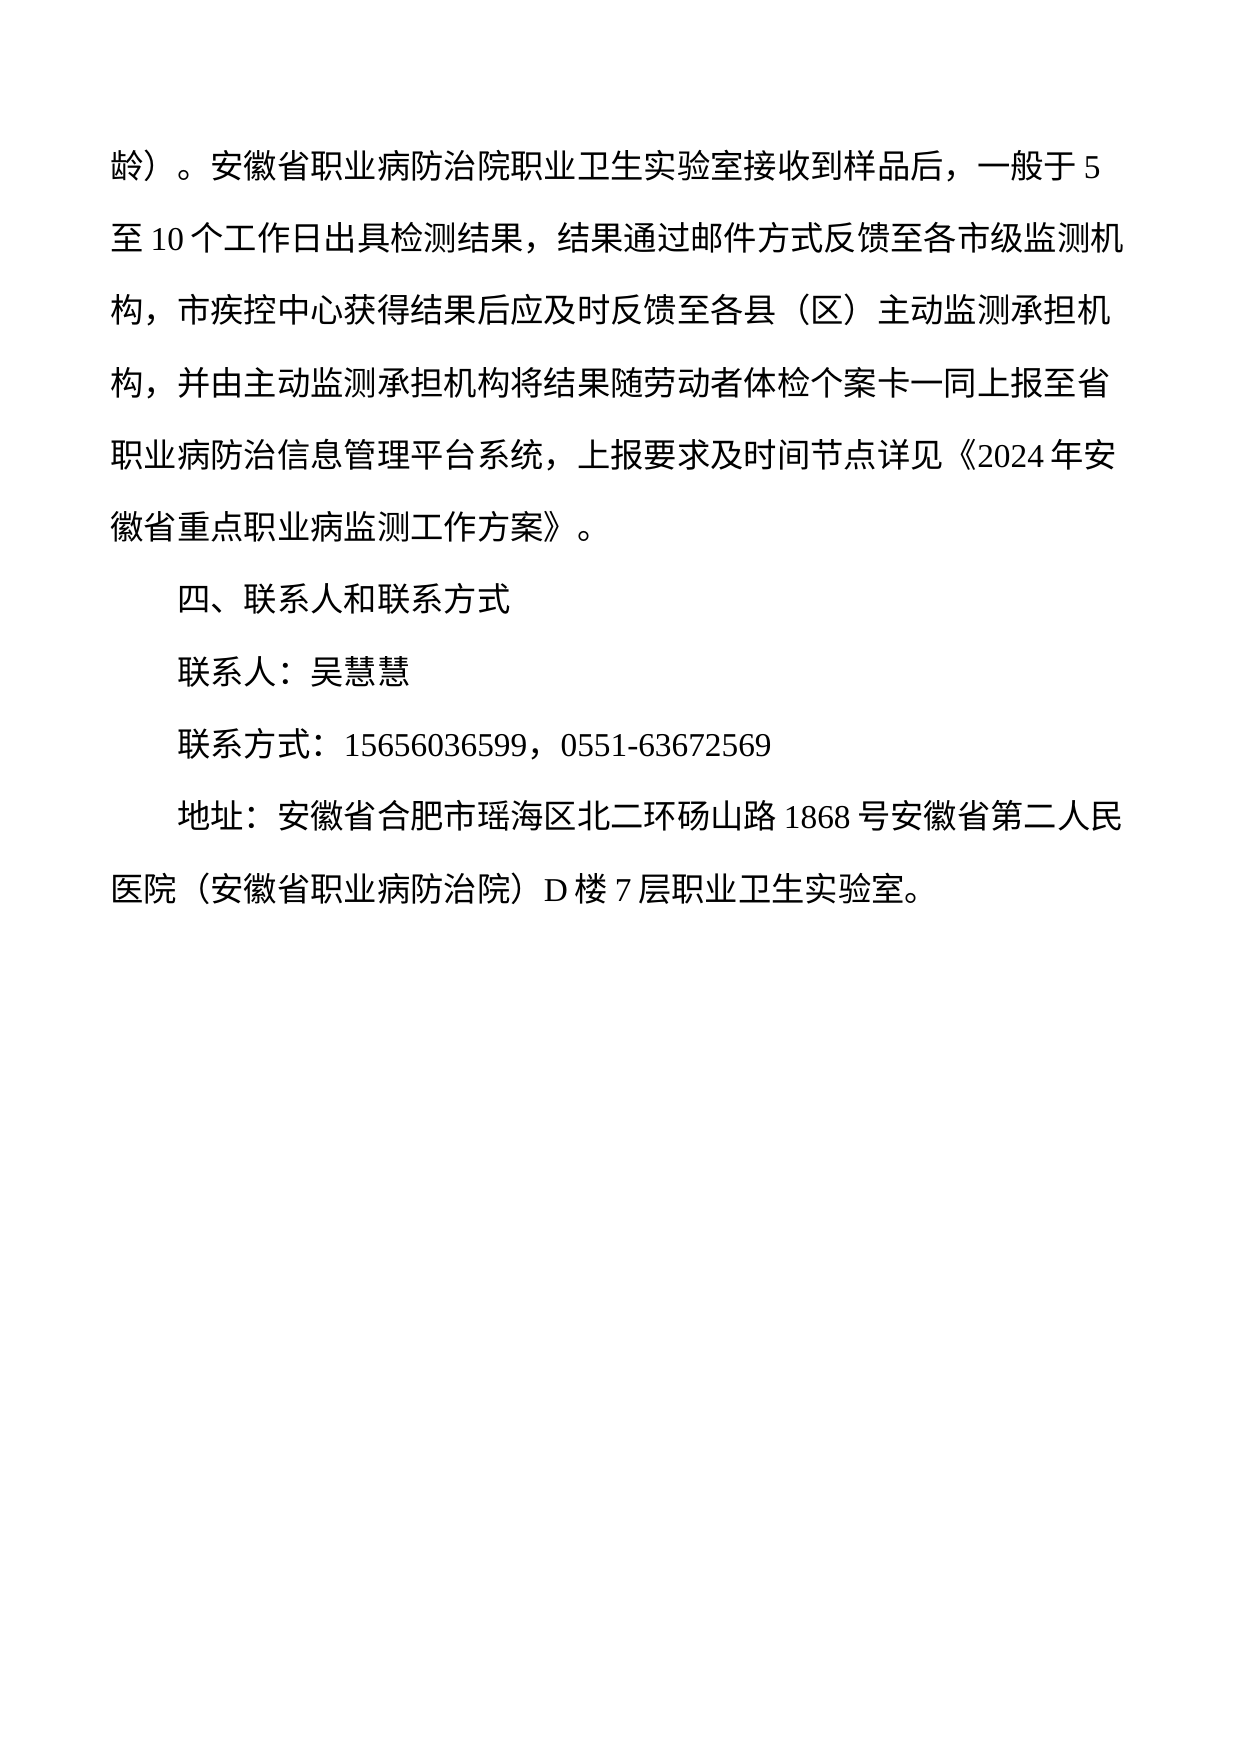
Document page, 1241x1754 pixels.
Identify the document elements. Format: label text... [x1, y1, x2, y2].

text 联系人：吴慧慧 [110, 645, 1126, 694]
text 四、联系人和联系方式 [110, 573, 1126, 621]
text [110, 139, 1126, 549]
text 地址：安徽省合肥市瑶海区北二环砀山路1868号安徽省第二人民医院（安徽省职业病防治院）D楼7层职业卫生实验室。 [110, 790, 1126, 911]
text 联系方式：15656036599，0551-63672569 [110, 718, 1126, 766]
